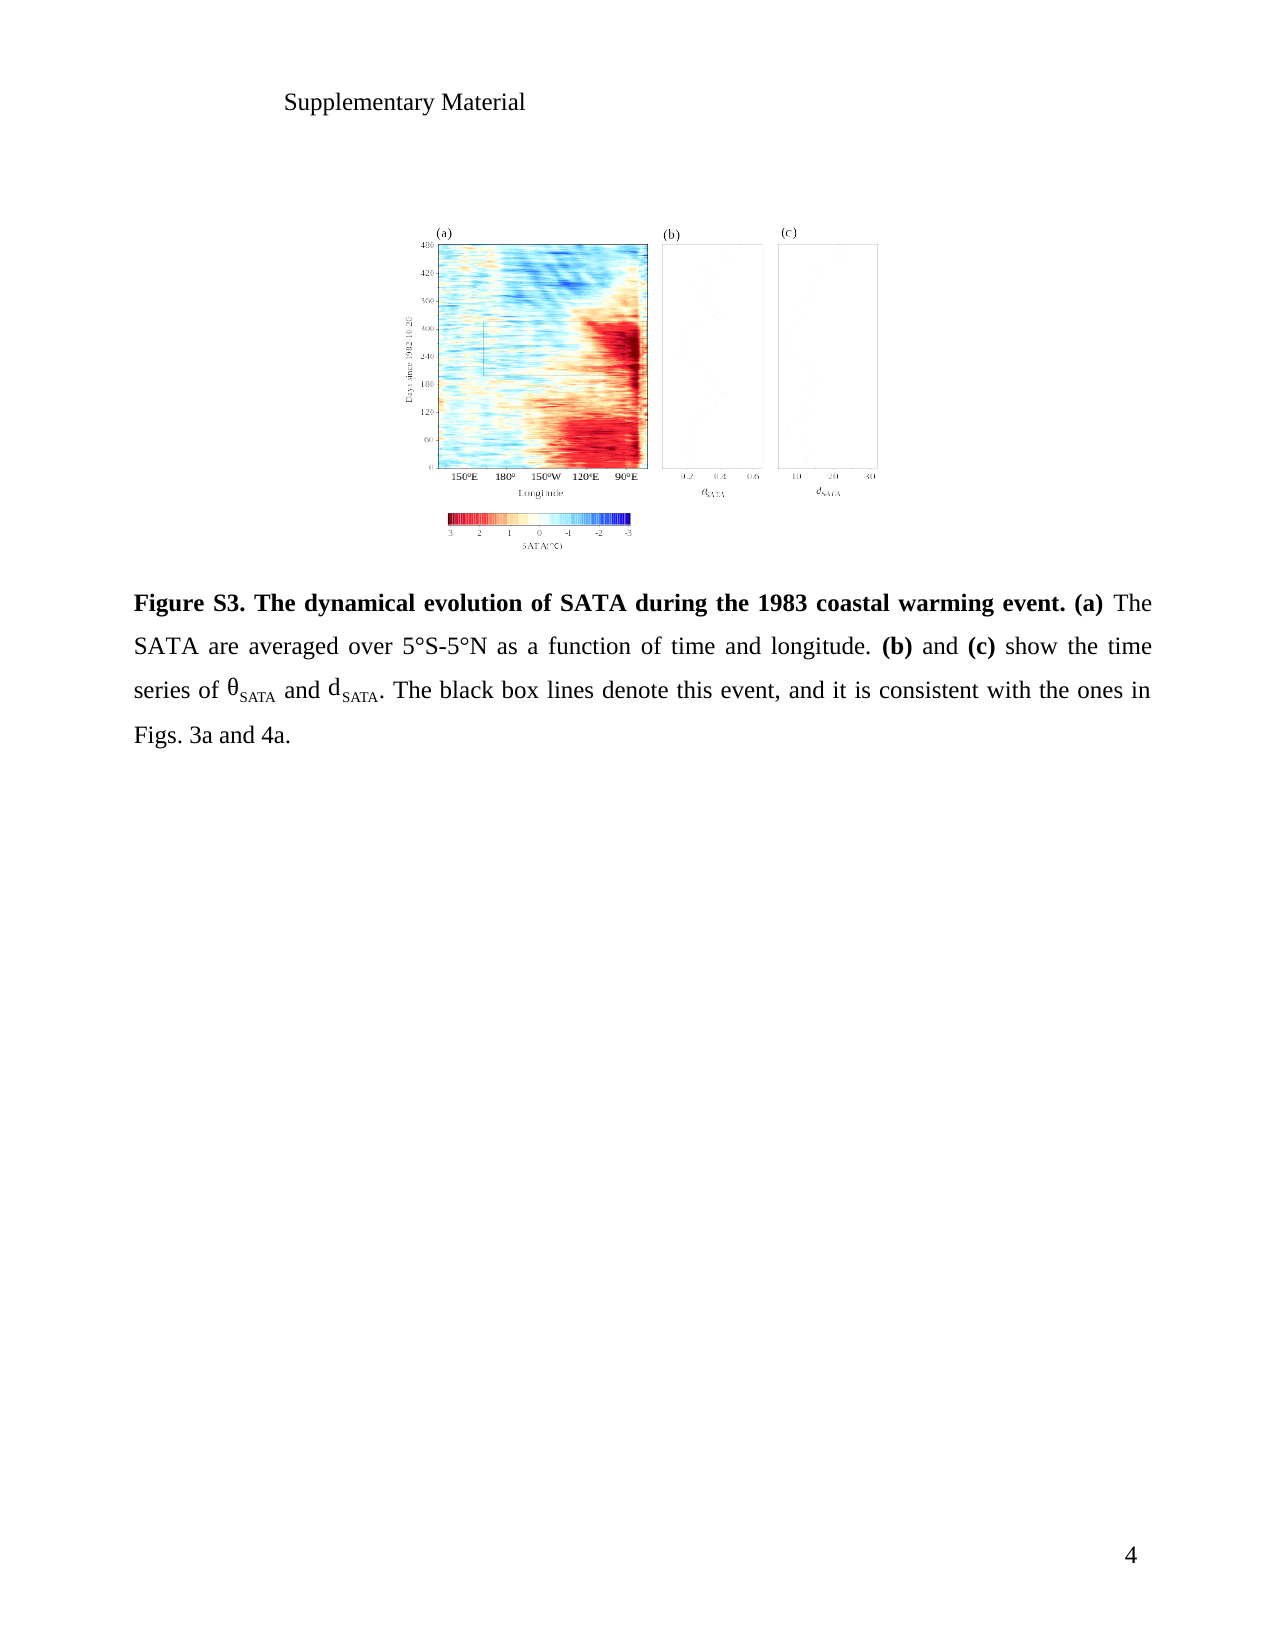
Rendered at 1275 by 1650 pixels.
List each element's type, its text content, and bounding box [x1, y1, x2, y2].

text Figure S3. The dynamical evolution of SATA during the 1983 coastal warming event. (a) The SATA are averaged over 5°S-5°N as a function of time and longitude. (b) and (c) show the time series of and . The black box lines denote this event, and it is consistent with the ones in Figs. 3a and 4a. [133, 588, 1152, 748]
